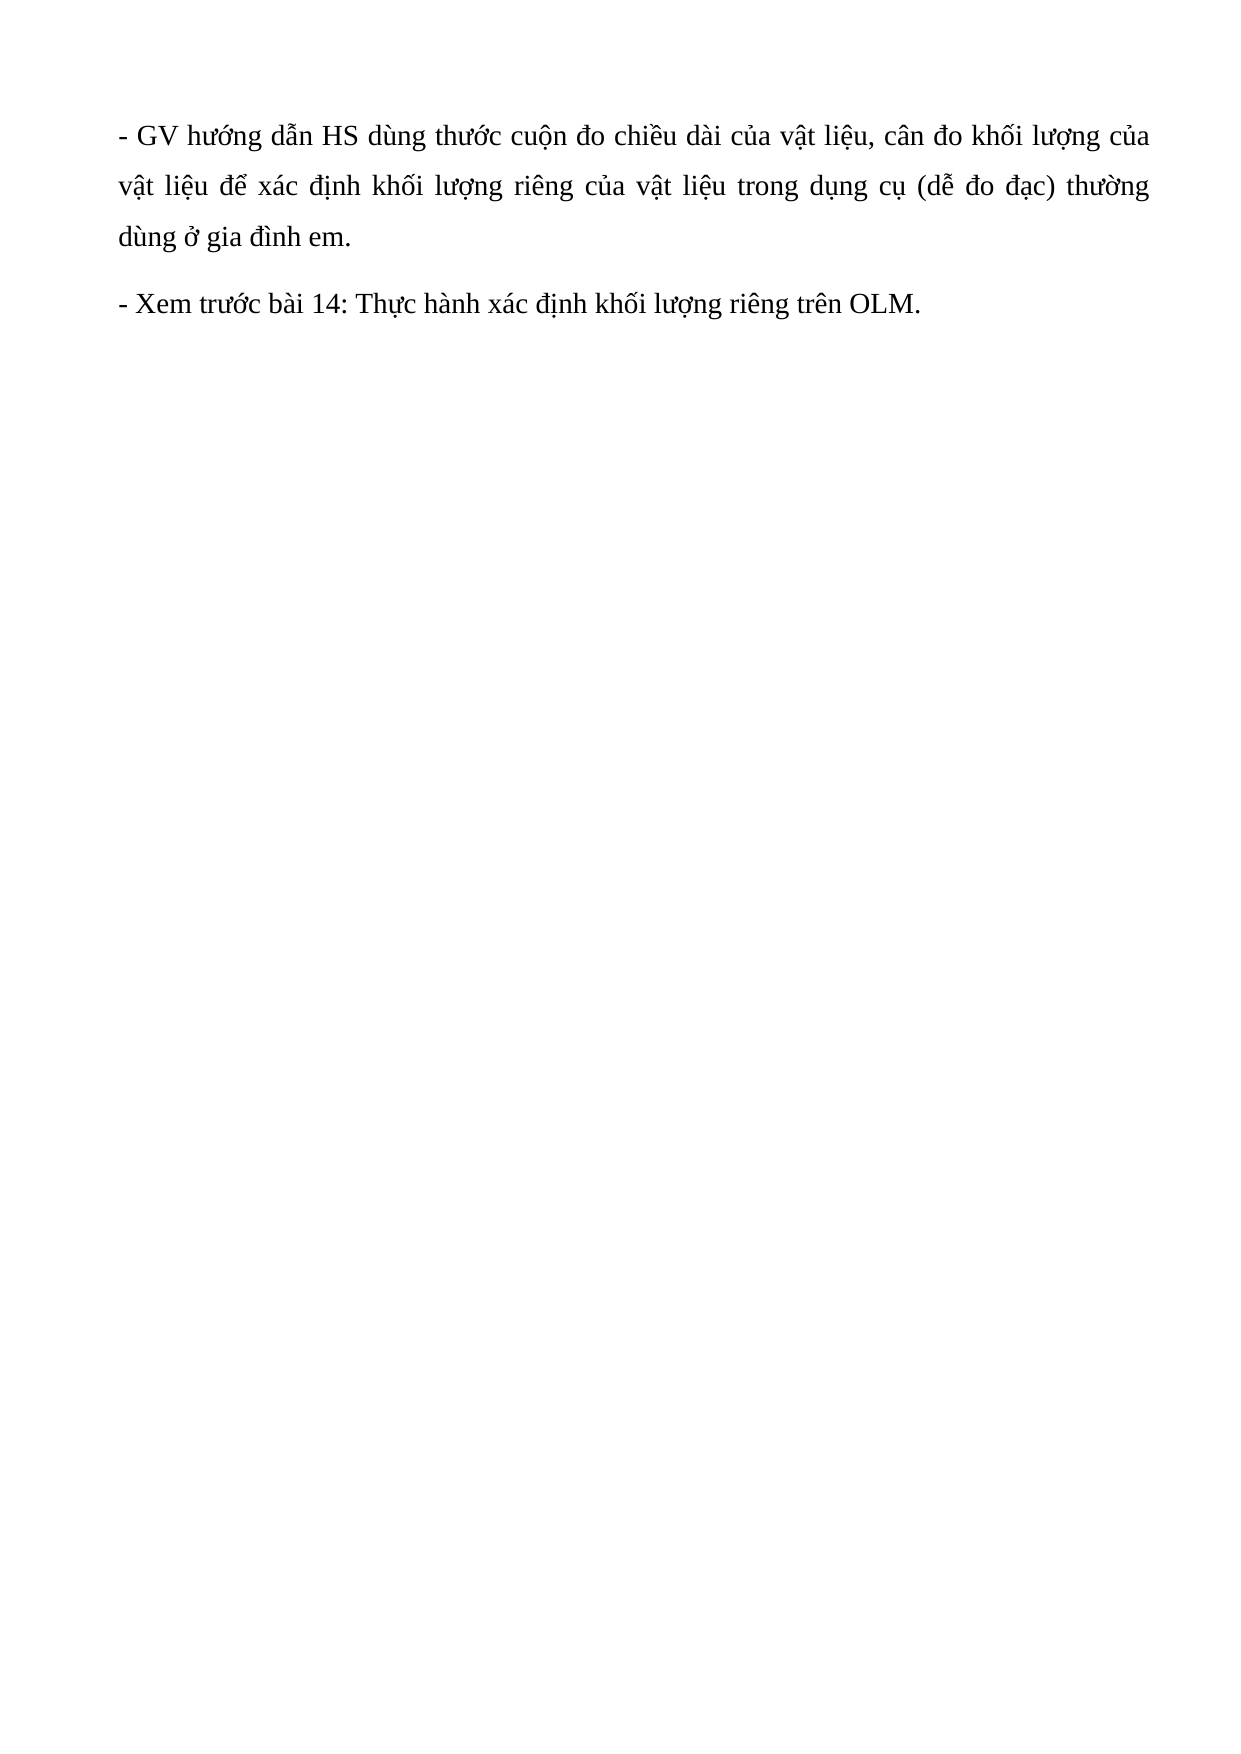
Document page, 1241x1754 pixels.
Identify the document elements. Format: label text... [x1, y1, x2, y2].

text - Xem trước bài 14: Thực hành xác định khối lượng riêng trên OLM. [118, 286, 1152, 319]
text - GV hướng dẫn HS dùng thước cuộn đo chiều dài của vật liệu, cân đo khối lượng của vật liệu để xác định khối lượng riêng của vật liệu trong dụng cụ (dễ đo đạc) thường dùng ở gia đình em. [118, 118, 1152, 252]
